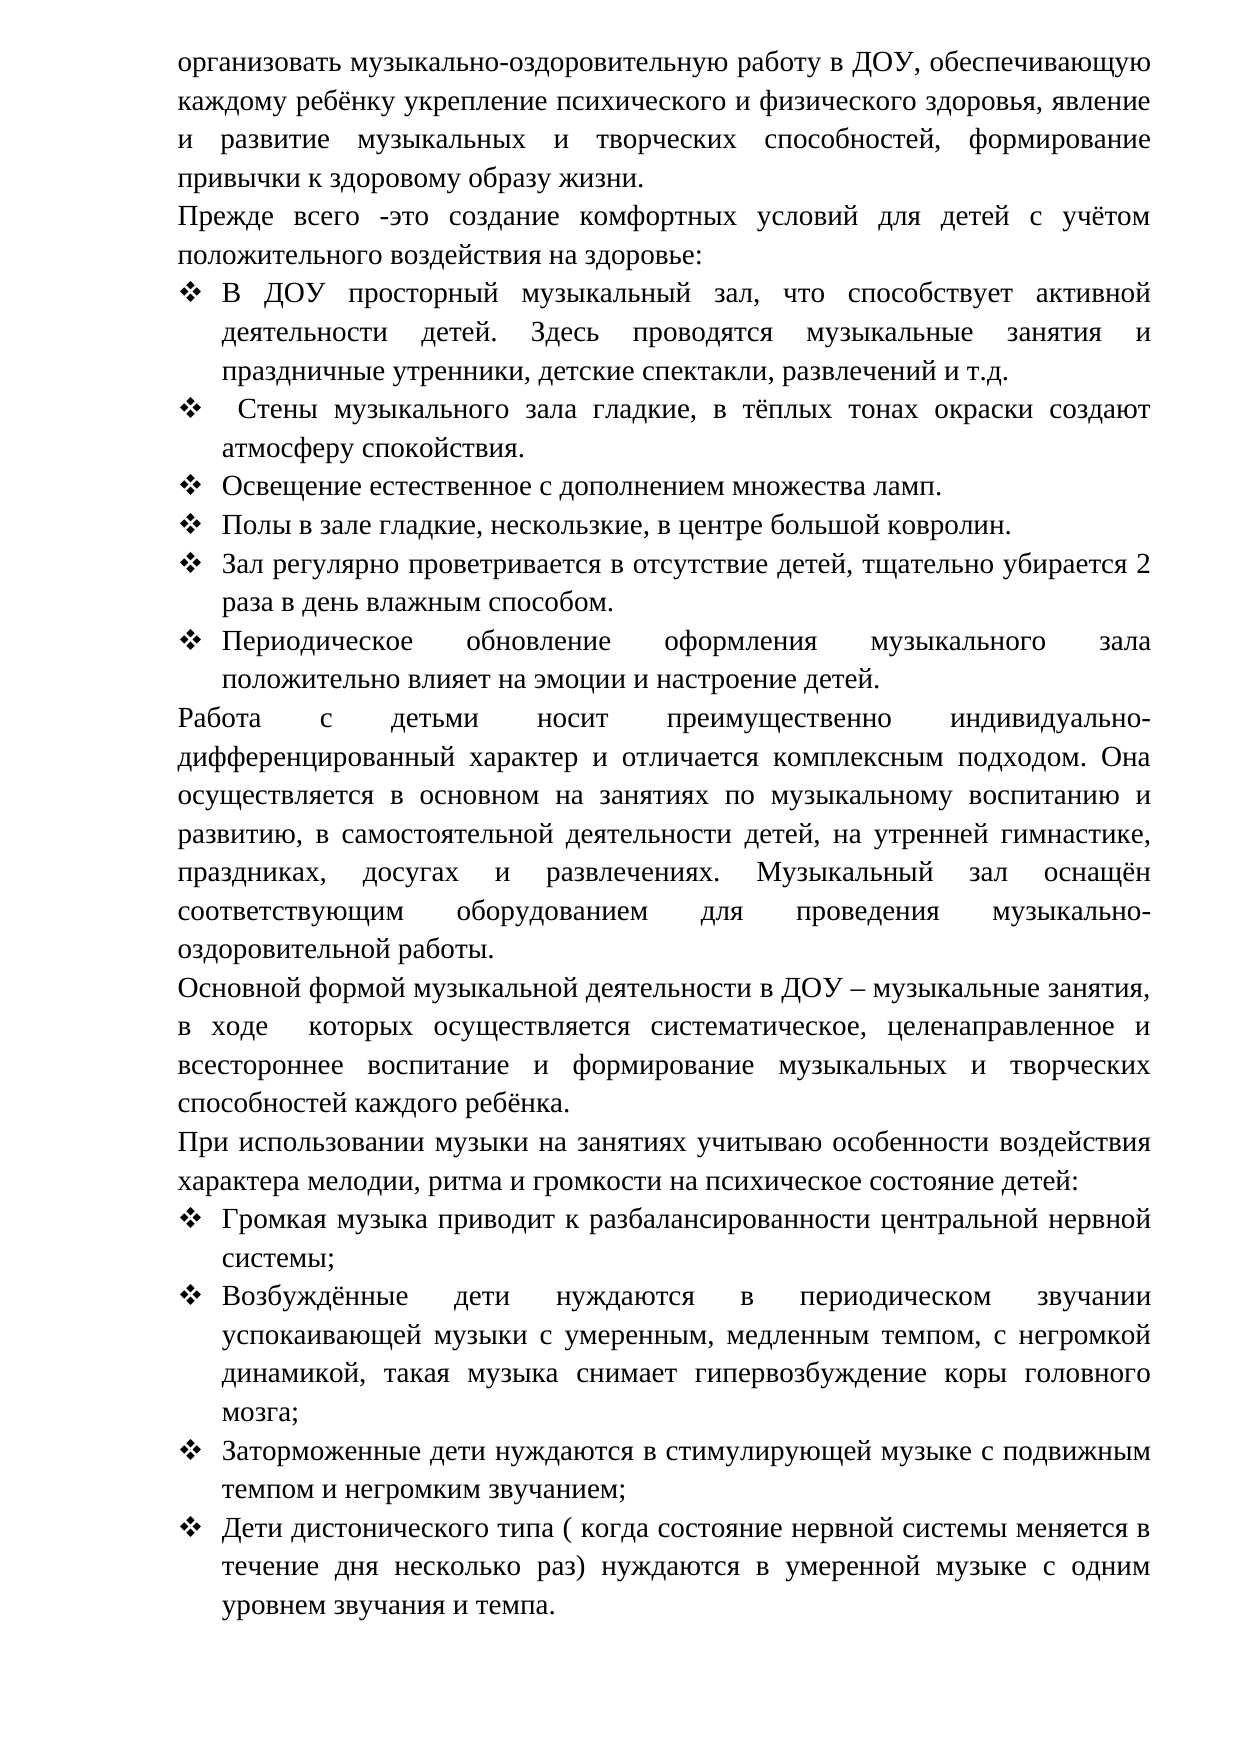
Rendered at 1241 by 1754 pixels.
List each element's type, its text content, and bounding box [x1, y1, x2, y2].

list Освещение естественное с дополнением множества ламп. [177, 468, 1152, 502]
list Зал регулярно проветривается в отсутствие детей, тщательно убирается 2 раза в день влажным способом. [177, 546, 1152, 618]
list В ДОУ просторный музыкальный зал, что способствует активной деятельности детей. Здесь проводятся музыкальные занятия и праздничные утренники, детские спектакли, развлечений и т.д. [177, 276, 1152, 386]
text Прежде всего -это создание комфортных условий для детей с учётом положительного воздействия на здоровье: [177, 198, 1152, 271]
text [177, 44, 1152, 193]
list Возбуждённые дети нуждаются в периодическом звучании успокаивающей музыки с умеренным, медленным темпом, с негромкой динамикой, такая музыка снимает гипервозбуждение коры головного мозга; [177, 1278, 1152, 1428]
list Периодическое обновление оформления музыкального зала положительно влияет на эмоции и настроение детей. [177, 623, 1152, 695]
text Основной формой музыкальной деятельности в ДОУ – музыкальные занятия, в ходе которых осуществляется систематическое, целенаправленное и всестороннее воспитание и формирование музыкальных и творческих способностей каждого ребёнка. [177, 970, 1152, 1119]
list Дети дистонического типа ( когда состояние нервной системы меняется в течение дня несколько раз) нуждаются в умеренной музыке с одним уровнем звучания и темпа. [177, 1510, 1152, 1621]
list Заторможенные дети нуждаются в стимулирующей музыке с подвижным темпом и негромким звучанием; [177, 1433, 1152, 1505]
text При использовании музыки на занятиях учитываю особенности воздействия характера мелодии, ритма и громкости на психическое состояние детей: [177, 1124, 1152, 1196]
text Работа с детьми носит преимущественно индивидуально-дифференцированный характер и отличается комплексным подходом. Она осуществляется в основном на занятиях по музыкальному воспитанию и развитию, в самостоятельной деятельности детей, на утренней гимнастике, праздниках, досугах и развлечениях. Музыкальный зал оснащён соответствующим оборудованием для проведения музыкально-оздоровительной работы. [177, 700, 1152, 965]
list Полы в зале гладкие, нескользкие, в центре большой ковролин. [177, 507, 1152, 541]
list Стены музыкального зала гладкие, в тёплых тонах окраски создают атмосферу спокойствия. [177, 391, 1152, 463]
list Громкая музыка приводит к разбалансированности центральной нервной системы; [177, 1201, 1152, 1273]
